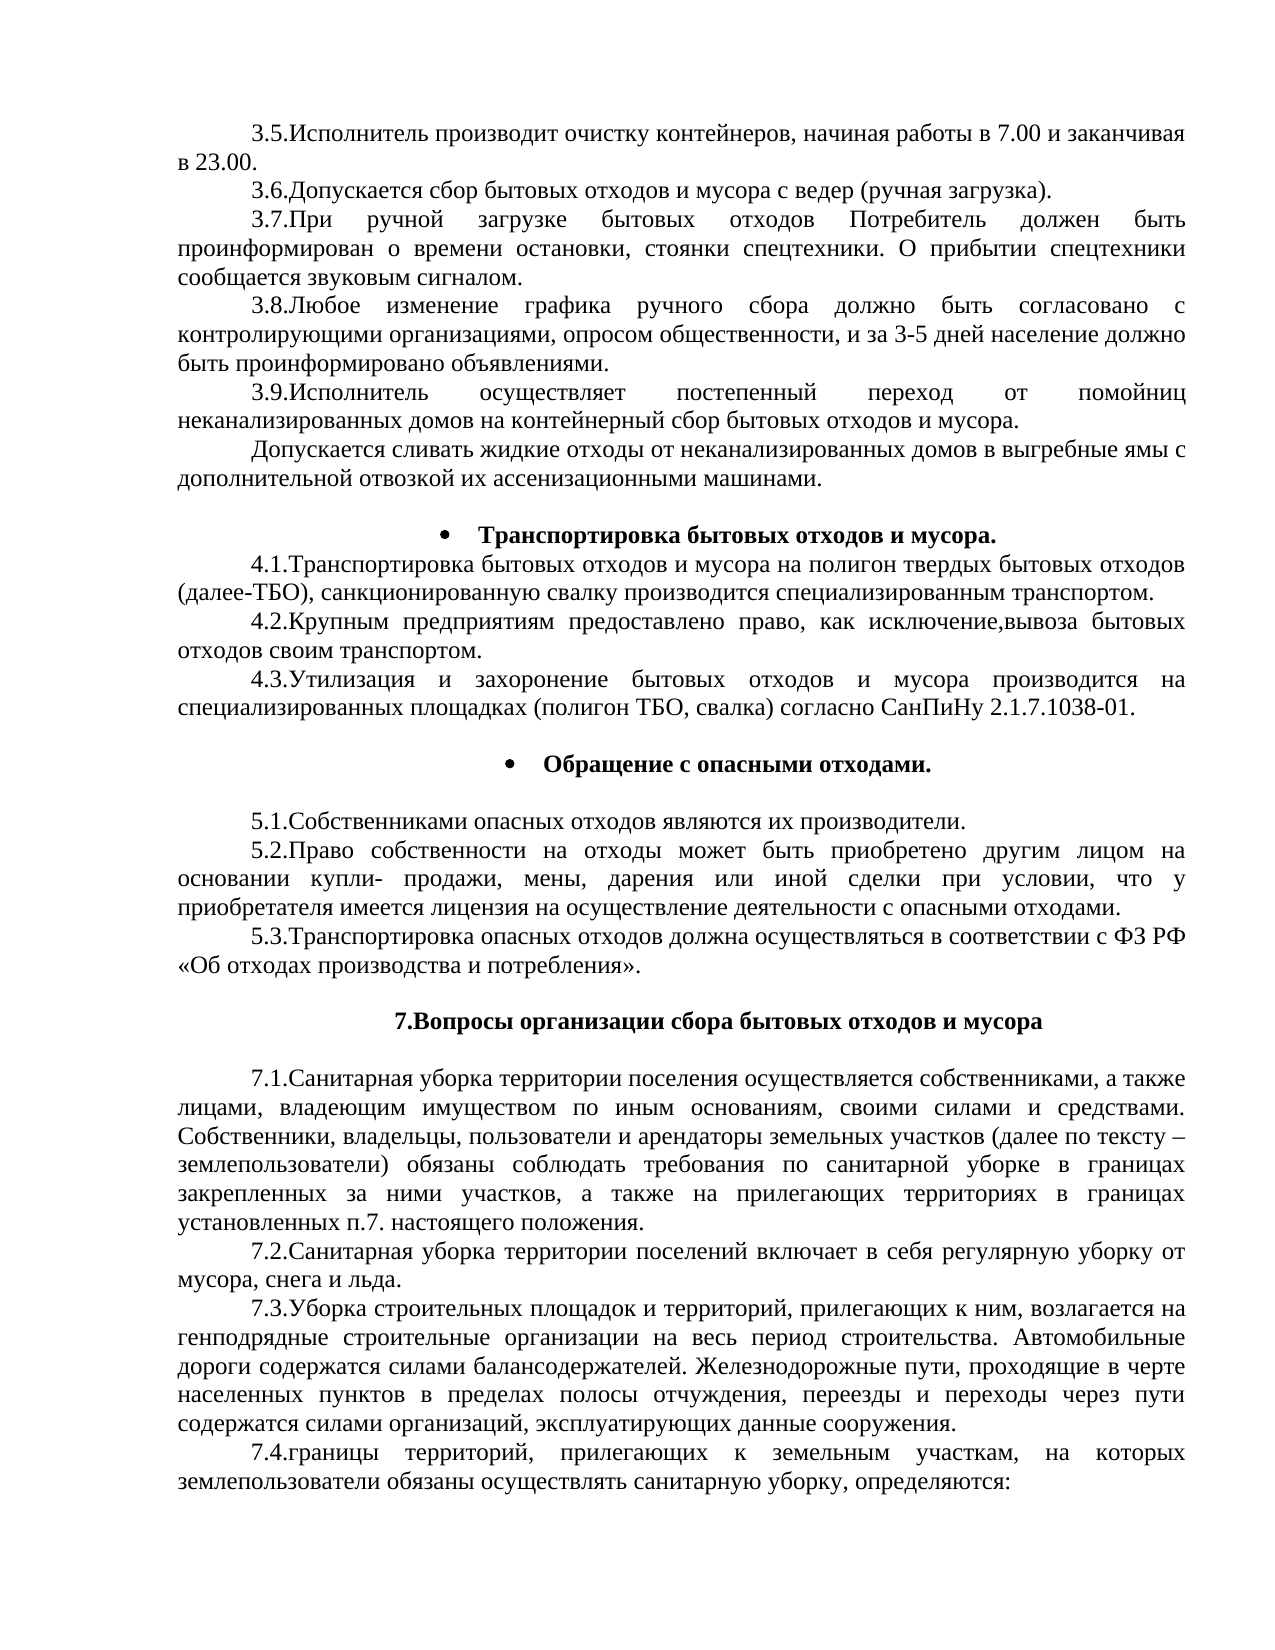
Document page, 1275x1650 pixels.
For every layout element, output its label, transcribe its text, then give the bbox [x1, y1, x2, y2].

text 7.3.Уборка строительных площадок и территорий, прилегающих к ним, возлагается на генподрядные строительные организации на весь период строительства. Автомобильные дороги содержатся силами балансодержателей. Железнодорожные пути, проходящие в черте населенных пунктов в пределах полосы отчуждения, переезды и переходы через пути содержатся силами организаций, эксплуатирующих данные сооружения. [177, 1293, 1186, 1437]
text 5.3.Транспортировка опасных отходов должна осуществляться в соответствии с ФЗ РФ «Об отходах производства и потребления». [177, 921, 1186, 978]
text 5.2.Право собственности на отходы может быть приобретено другим лицом на основании купли- продажи, мены, дарения или иной сделки при условии, что у приобретателя имеется лицензия на осуществление деятельности с опасными отходами. [177, 835, 1186, 921]
text 3.6.Допускается сбор бытовых отходов и мусора с ведер (ручная загрузка). [177, 176, 1186, 204]
text Допускается сливать жидкие отходы от неканализированных домов в выгребные ямы с дополнительной отвозкой их ассенизационными машинами. [177, 434, 1186, 492]
text 7.Вопросы организации сбора бытовых отходов и мусора [251, 1006, 1186, 1035]
text 5.1.Собственниками опасных отходов являются их производители. [177, 806, 1186, 835]
text 3.9.Исполнитель осуществляет постепенный переход от помойниц неканализированных домов на контейнерный сбор бытовых отходов и мусора. [177, 377, 1186, 434]
text 3.5.Исполнитель производит очистку контейнеров, начиная работы в 7.00 и заканчивая в 23.00. [177, 118, 1186, 176]
text 4.2.Крупным предприятиям предоставлено право, как исключение,вывоза бытовых отходов своим транспортом. [177, 606, 1186, 664]
text 7.1.Санитарная уборка территории поселения осуществляется собственниками, а также лицами, владеющим имуществом по иным основаниям, своими силами и средствами. Собственники, владельцы, пользователи и арендаторы земельных участков (далее по тексту –землепользователи) обязаны соблюдать требования по санитарной уборке в границах закрепленных за ними участков, а также на прилегающих территориях в границах установленных п.7. настоящего положения. [177, 1063, 1186, 1236]
text 4.3.Утилизация и захоронение бытовых отходов и мусора производится на специализированных площадках (полигон ТБО, свалка) согласно СанПиНу 2.1.7.1038-01. [177, 664, 1186, 721]
text 7.2.Санитарная уборка территории поселений включает в себя регулярную уборку от мусора, снега и льда. [177, 1236, 1186, 1293]
list Обращение с опасными отходами. [251, 749, 1186, 778]
text 4.1.Транспортировка бытовых отходов и мусора на полигон твердых бытовых отходов (далее-ТБО), санкционированную свалку производится специализированным транспортом. [177, 549, 1186, 606]
list Транспортировка бытовых отходов и мусора. [251, 520, 1186, 549]
text 7.4.границы территорий, прилегающих к земельным участкам, на которых землепользователи обязаны осуществлять санитарную уборку, определяются: [177, 1437, 1186, 1494]
text 3.7.При ручной загрузке бытовых отходов Потребитель должен быть проинформирован о времени остановки, стоянки спецтехники. О прибытии спецтехники сообщается звуковым сигналом. [177, 204, 1186, 291]
text 3.8.Любое изменение графика ручного сбора должно быть согласовано с контролирующими организациями, опросом общественности, и за 3-5 дней население должно быть проинформировано объявлениями. [177, 291, 1186, 377]
